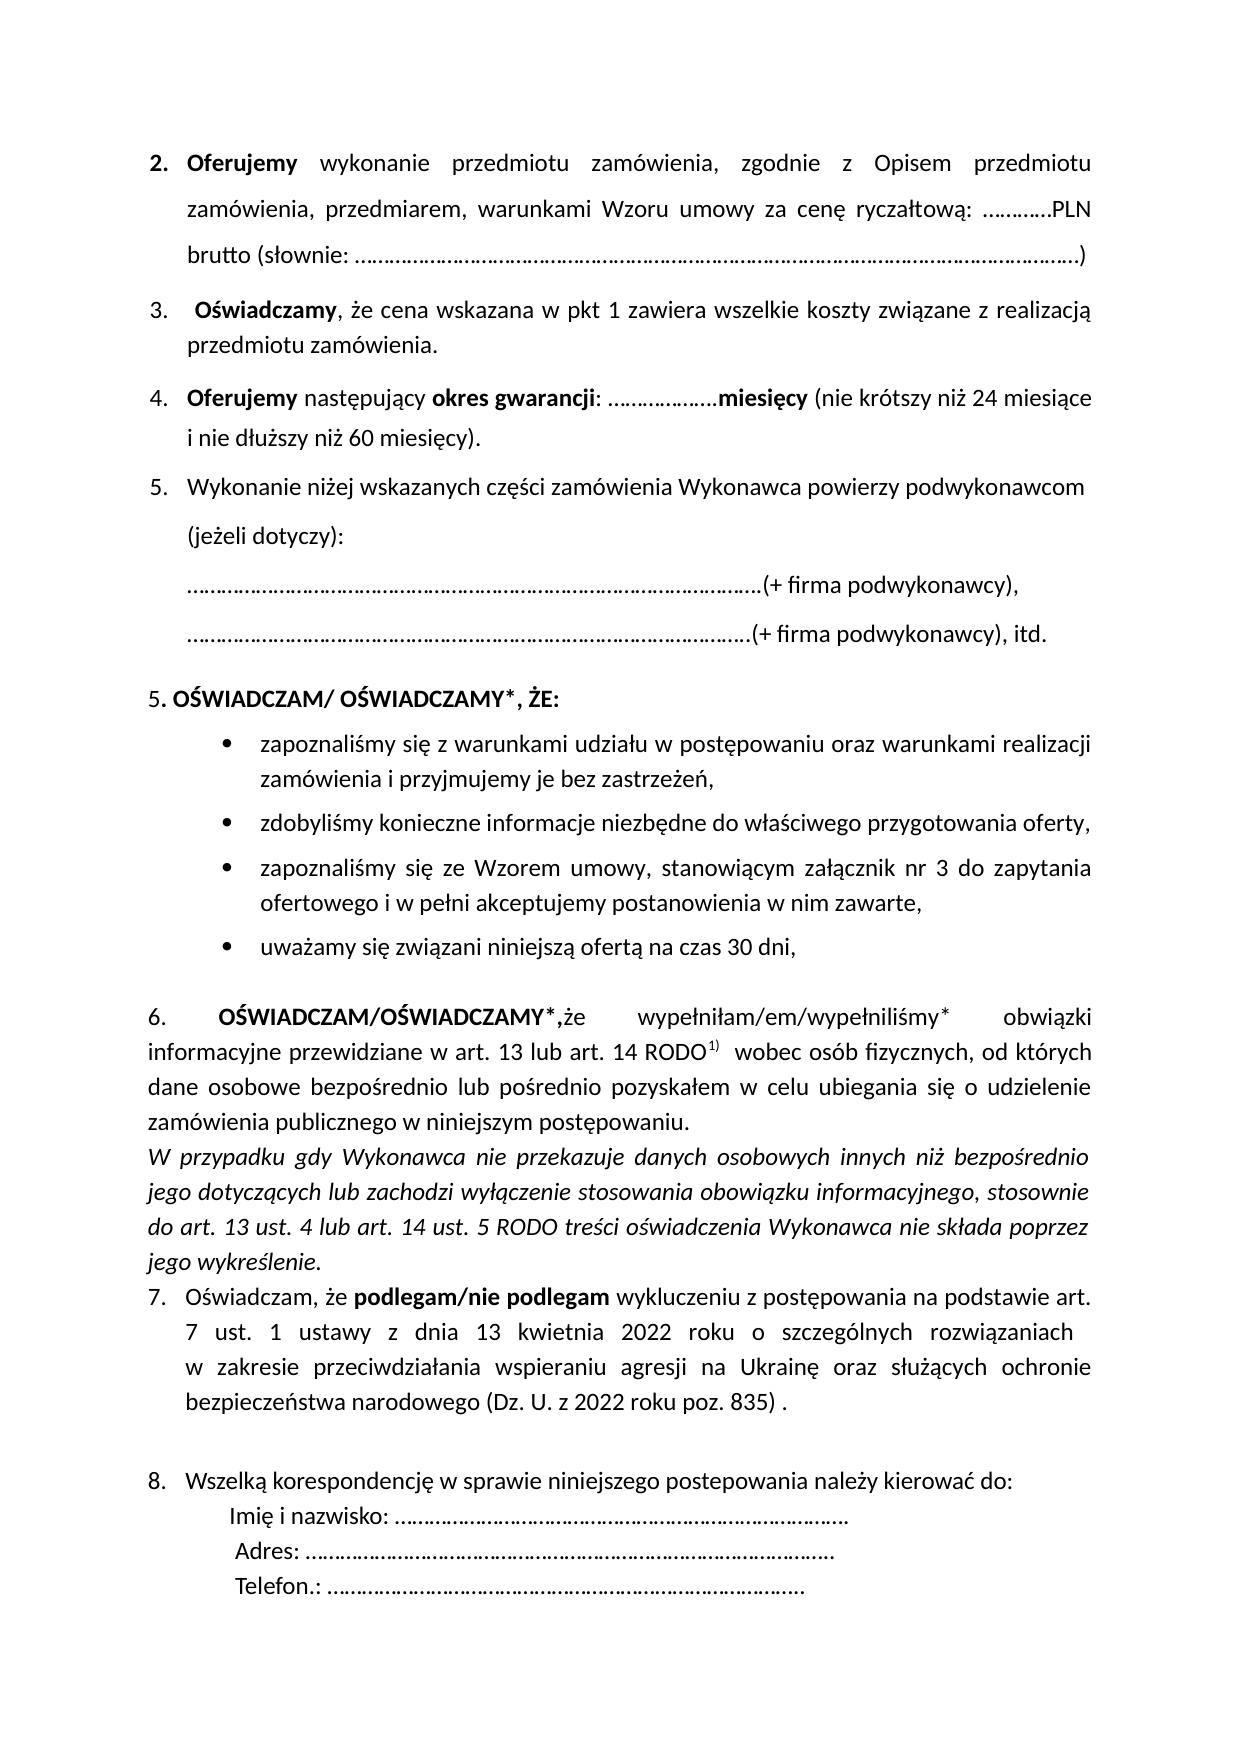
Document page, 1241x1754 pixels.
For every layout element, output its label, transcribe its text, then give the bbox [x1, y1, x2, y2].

text Adres: ……………………………………………………………………………….. [148, 1535, 1093, 1566]
text 5. OŚWIADCZAM/ OŚWIADCZAMY*, ŻE: [148, 683, 1093, 714]
list Oferujemy wykonanie przedmiotu zamówienia, zgodnie z Opisem przedmiotu zamówienia, przedmiarem, warunkami Wzoru umowy za cenę ryczałtową: …………PLN brutto (słownie: ………………………………………………………………………………………………………………) [149, 148, 1093, 269]
text ……………………………………………………………………………………..(+ firma podwykonawcy), itd. [187, 609, 1093, 648]
text W przypadku gdy Wykonawca nie przekazuje danych osobowych innych niż bezpośrednio jego dotyczących lub zachodzi wyłączenie stosowania obowiązku informacyjnego, stosownie do art. 13 ust. 4 lub art. 14 ust. 5 RODO treści oświadczenia Wykonawca nie składa poprzez jego wykreślenie. [148, 1141, 1093, 1277]
list zdobyliśmy konieczne informacje niezbędne do właściwego przygotowania oferty, [223, 807, 1093, 838]
text (jeżeli dotyczy): [187, 511, 1093, 551]
list Oświadczamy, że cena wskazana w pkt 1 zawiera wszelkie koszty związane z realizacją przedmiotu zamówienia. [149, 294, 1093, 360]
list Oferujemy następujący okres gwarancji: ……………….miesięcy (nie krótszy niż 24 miesiące i nie dłuższy niż 60 miesięcy). [149, 373, 1093, 453]
list uważamy się związani niniejszą ofertą na czas 30 dni, [223, 931, 1093, 962]
list zapoznaliśmy się z warunkami udziału w postępowaniu oraz warunkami realizacji zamówienia i przyjmujemy je bez zastrzeżeń, [223, 728, 1093, 793]
list Oświadczam, że podlegam/nie podlegam wykluczeniu z postępowania na podstawie art. 7 ust. 1 ustawy z dnia 13 kwietnia 2022 roku o szczególnych rozwiązaniach w zakresie przeciwdziałania wspieraniu agresji na Ukrainę oraz służących ochronie bezpieczeństwa narodowego (Dz. U. z 2022 roku poz. 835) . [148, 1281, 1093, 1417]
list Wszelką korespondencję w sprawie niniejszego postepowania należy kierować do: [148, 1465, 1093, 1496]
text Imię i nazwisko: ……………………………………………………………………. [148, 1500, 1093, 1531]
text 6. OŚWIADCZAM/OŚWIADCZAMY*,że wypełniłam/em/wypełniliśmy* obwiązki informacyjne przewidziane w art. 13 lub art. 14 RODO1) wobec osób fizycznych, od których dane osobowe bezpośrednio lub pośrednio pozyskałem w celu ubiegania się o udzielenie zamówienia publicznego w niniejszym postępowaniu. [148, 1001, 1093, 1137]
text ……………………………………………………………………………………….(+ firma podwykonawcy), [187, 560, 1093, 599]
list zapoznaliśmy się ze Wzorem umowy, stanowiącym załącznik nr 3 do zapytania ofertowego i w pełni akceptujemy postanowienia w nim zawarte, [223, 852, 1093, 917]
list Wykonanie niżej wskazanych części zamówienia Wykonawca powierzy podwykonawcom [149, 462, 1093, 502]
text Telefon.: ……………………………………………………………………….. [148, 1570, 1093, 1601]
